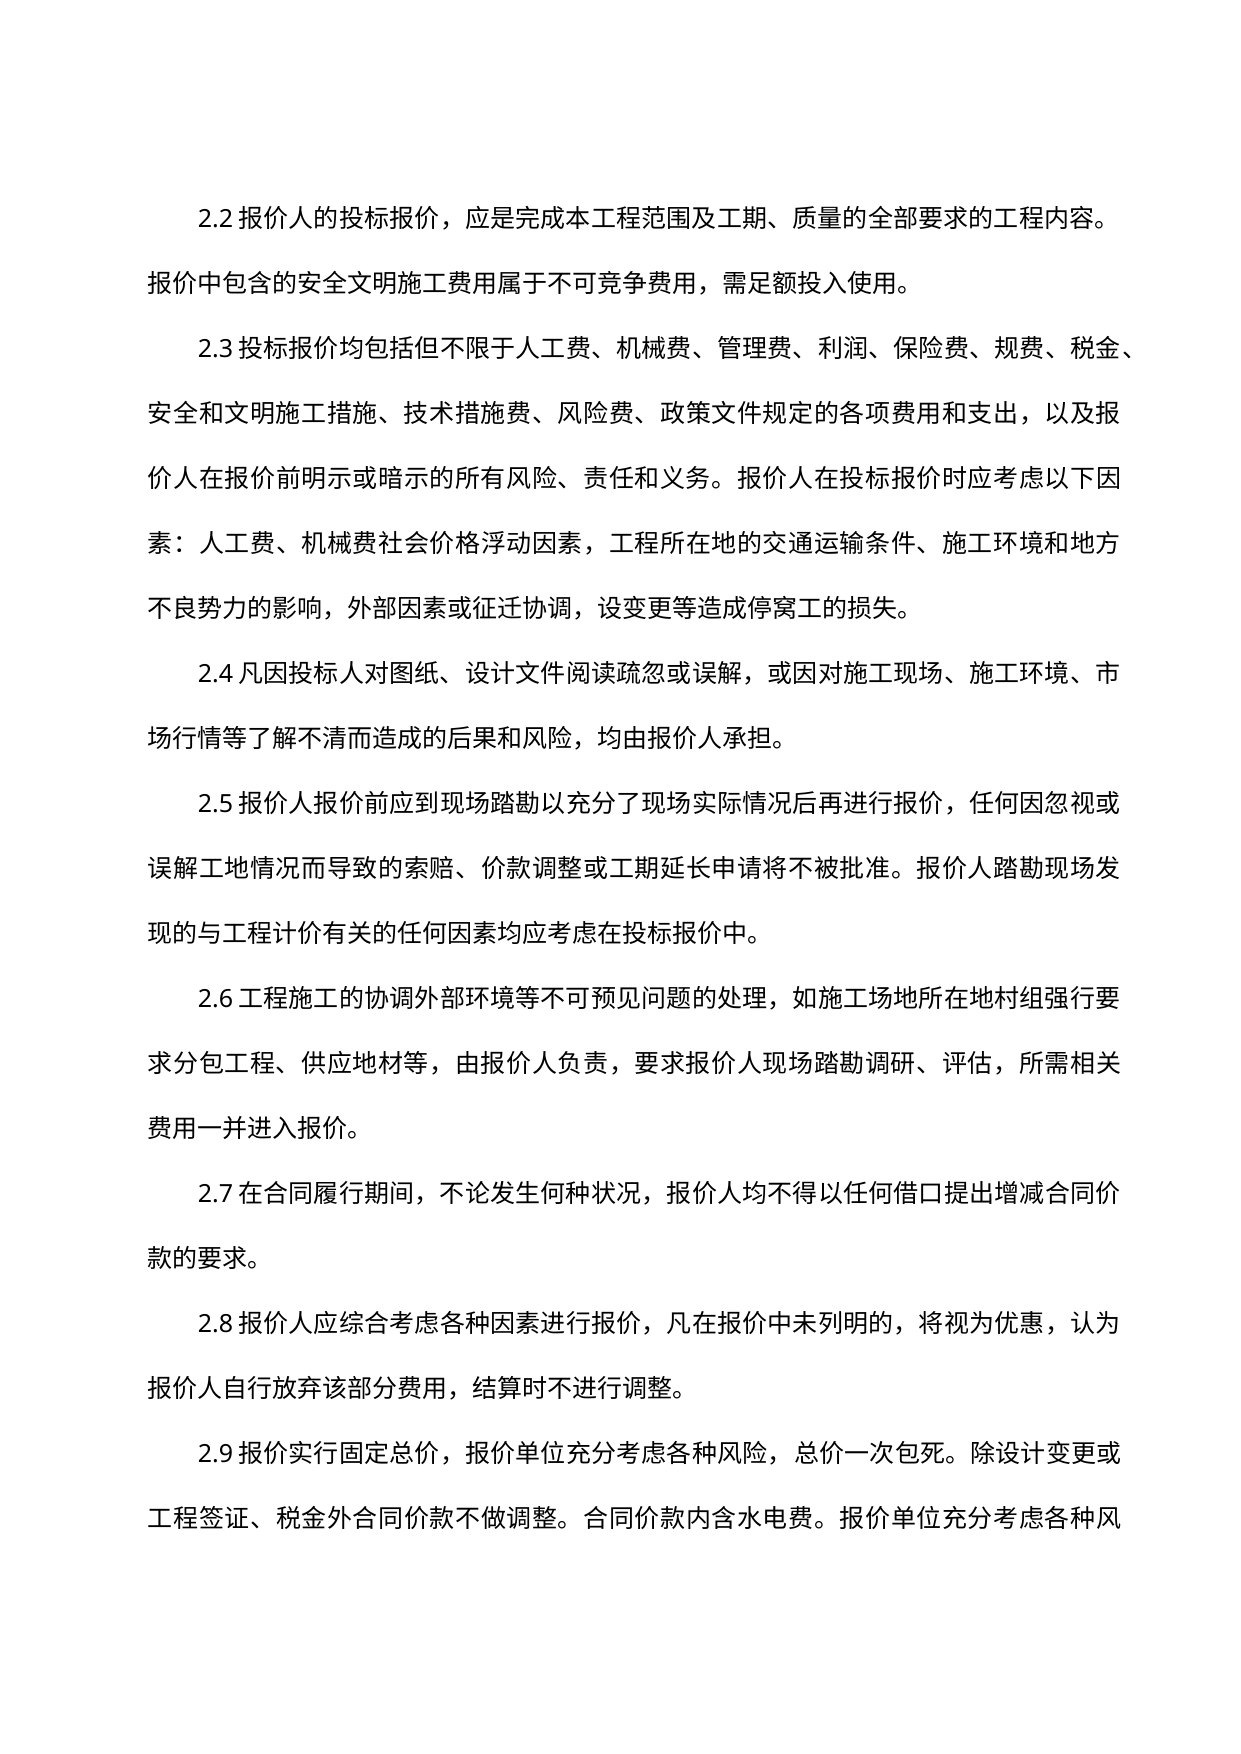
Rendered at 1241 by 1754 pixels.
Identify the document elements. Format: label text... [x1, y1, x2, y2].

text 2.2报价人的投标报价，应是完成本工程范围及工期、质量的全部要求的工程内容。报价中包含的安全文明施工费用属于不可竞争费用，需足额投入使用。 [148, 184, 1122, 314]
text 2.4凡因投标人对图纸、设计文件阅读疏忽或误解，或因对施工现场、施工环境、市场行情等了解不清而造成的后果和风险，均由报价人承担。 [148, 639, 1122, 769]
text 2.3投标报价均包括但不限于人工费、机械费、管理费、利润、保险费、规费、税金、安全和文明施工措施、技术措施费、风险费、政策文件规定的各项费用和支出，以及报价人在报价前明示或暗示的所有风险、责任和义务。报价人在投标报价时应考虑以下因素：人工费、机械费社会价格浮动因素，工程所在地的交通运输条件、施工环境和地方不良势力的影响，外部因素或征迁协调，设变更等造成停窝工的损失。 [148, 314, 1122, 639]
text 2.6工程施工的协调外部环境等不可预见问题的处理，如施工场地所在地村组强行要求分包工程、供应地材等，由报价人负责，要求报价人现场踏勘调研、评估，所需相关费用一并进入报价。 [148, 964, 1122, 1159]
text 2.7在合同履行期间，不论发生何种状况，报价人均不得以任何借口提出增减合同价款的要求。 [148, 1159, 1122, 1289]
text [148, 1419, 1122, 1549]
text 2.8报价人应综合考虑各种因素进行报价，凡在报价中未列明的，将视为优惠，认为报价人自行放弃该部分费用，结算时不进行调整。 [148, 1289, 1122, 1419]
text 2.5报价人报价前应到现场踏勘以充分了现场实际情况后再进行报价，任何因忽视或误解工地情况而导致的索赔、价款调整或工期延长申请将不被批准。报价人踏勘现场发现的与工程计价有关的任何因素均应考虑在投标报价中。 [148, 769, 1122, 964]
